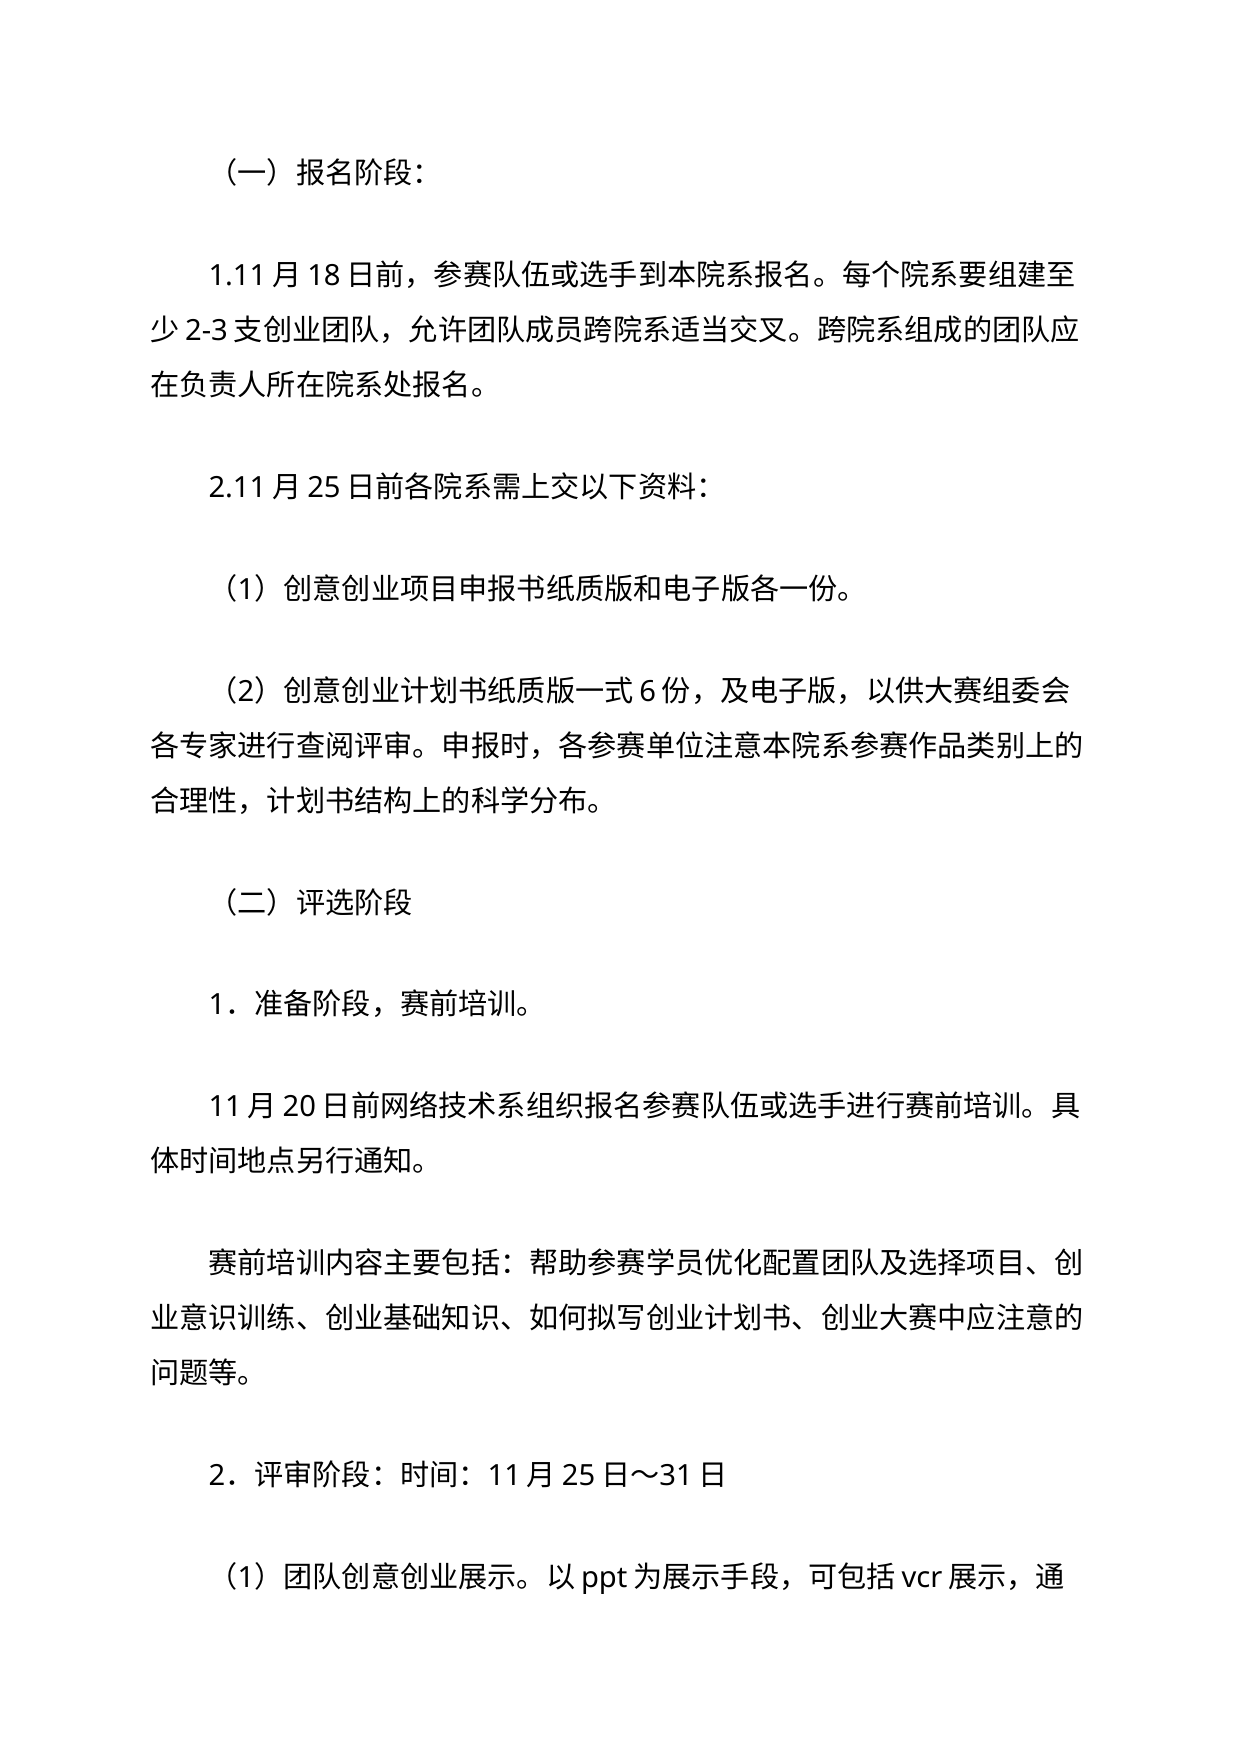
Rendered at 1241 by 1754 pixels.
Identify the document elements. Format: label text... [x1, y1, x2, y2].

text 11月20日前网络技术系组织报名参赛队伍或选手进行赛前培训。具体时间地点另行通知。 [150, 1083, 1090, 1180]
text （1）创意创业项目申报书纸质版和电子版各一份。 [150, 566, 1090, 608]
text （二）评选阶段 [150, 879, 1090, 921]
text 1.11月18日前，参赛队伍或选手到本院系报名。每个院系要组建至少2-3支创业团队，允许团队成员跨院系适当交叉。跨院系组成的团队应在负责人所在院系处报名。 [150, 252, 1090, 404]
text 2.11月25日前各院系需上交以下资料： [150, 463, 1090, 506]
text 1．准备阶段，赛前培训。 [150, 981, 1090, 1023]
text （2）创意创业计划书纸质版一式6份，及电子版，以供大赛组委会各专家进行查阅评审。申报时，各参赛单位注意本院系参赛作品类别上的合理性，计划书结构上的科学分布。 [150, 667, 1090, 820]
text 2．评审阶段：时间：11月25日～31日 [150, 1451, 1090, 1494]
text （一）报名阶段： [150, 150, 1090, 192]
text 赛前培训内容主要包括：帮助参赛学员优化配置团队及选择项目、创业意识训练、创业基础知识、如何拟写创业计划书、创业大赛中应注意的问题等。 [150, 1240, 1090, 1392]
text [150, 1553, 1090, 1596]
